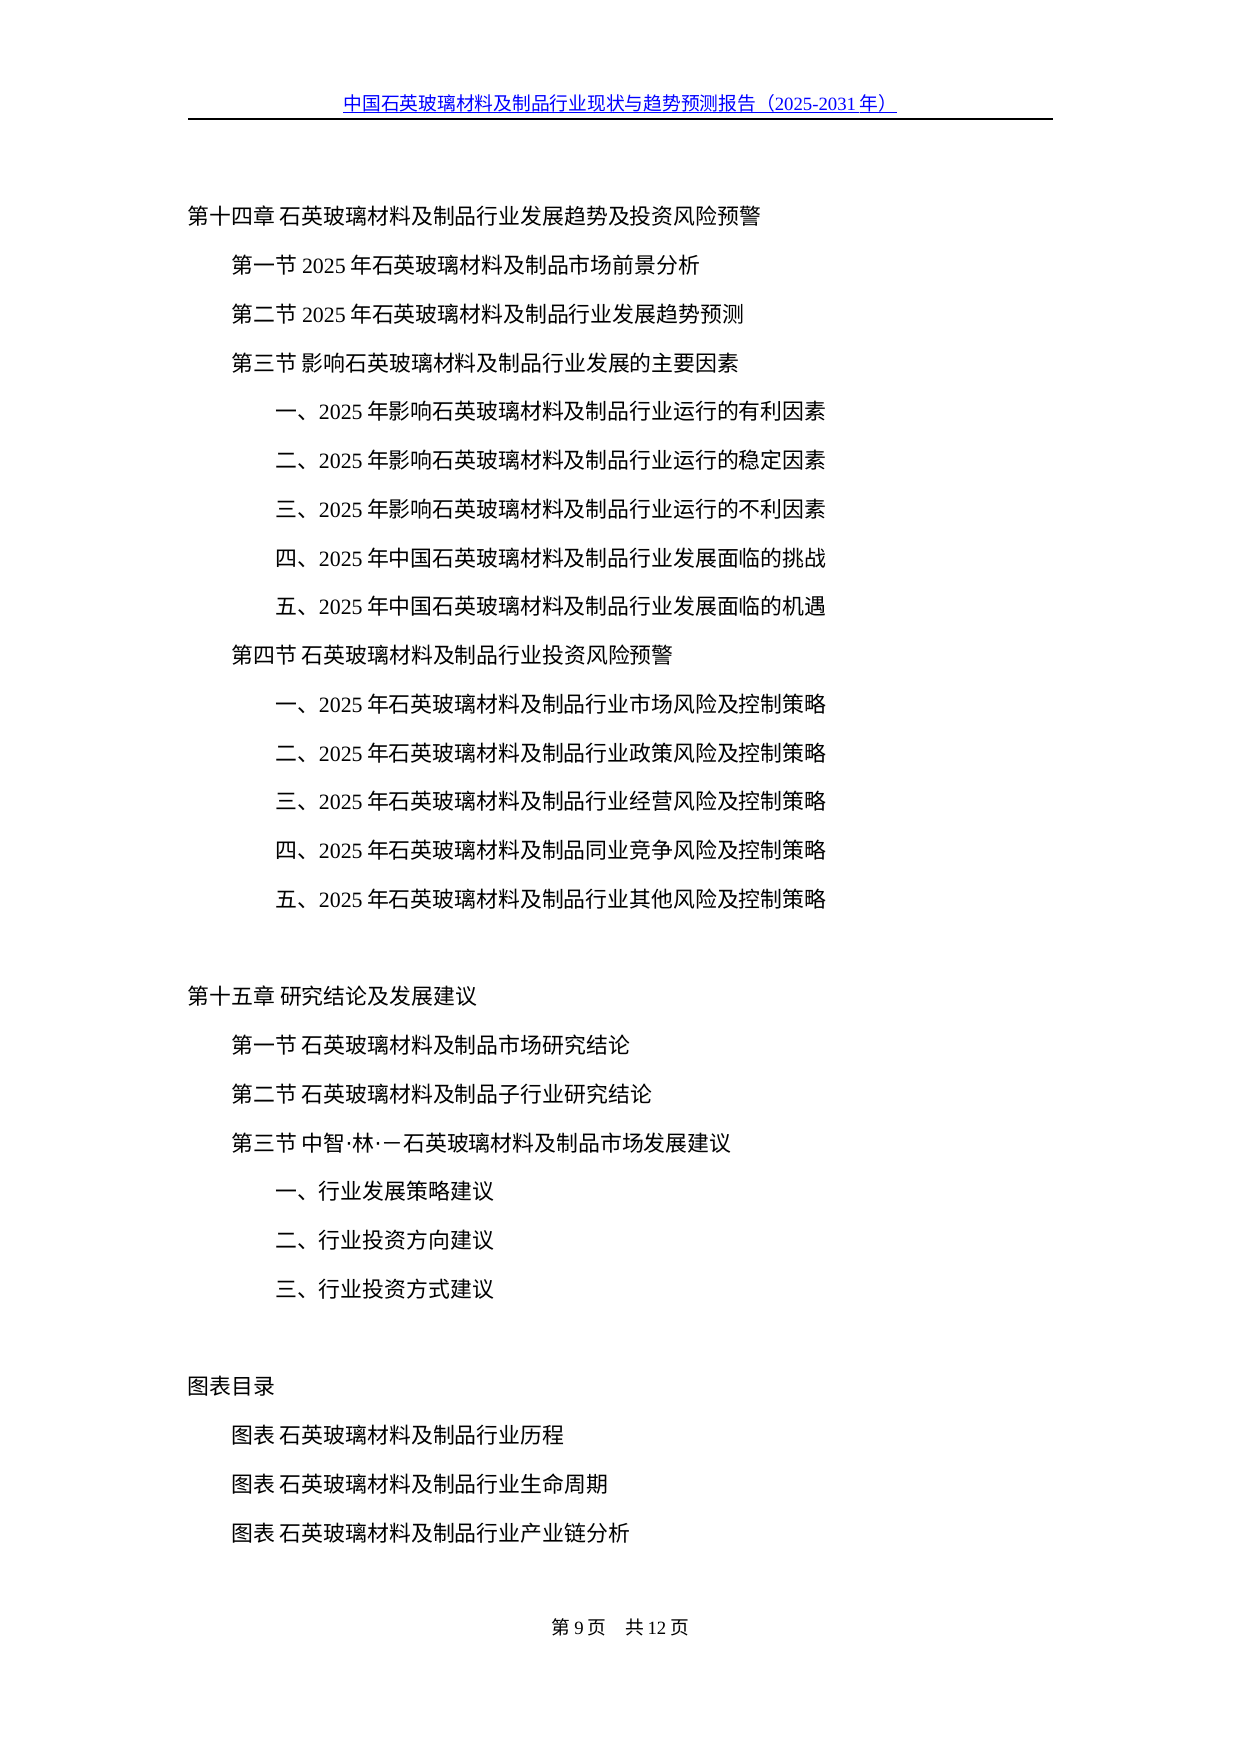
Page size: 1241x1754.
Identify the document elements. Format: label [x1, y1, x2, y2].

text [187, 150, 1053, 1548]
